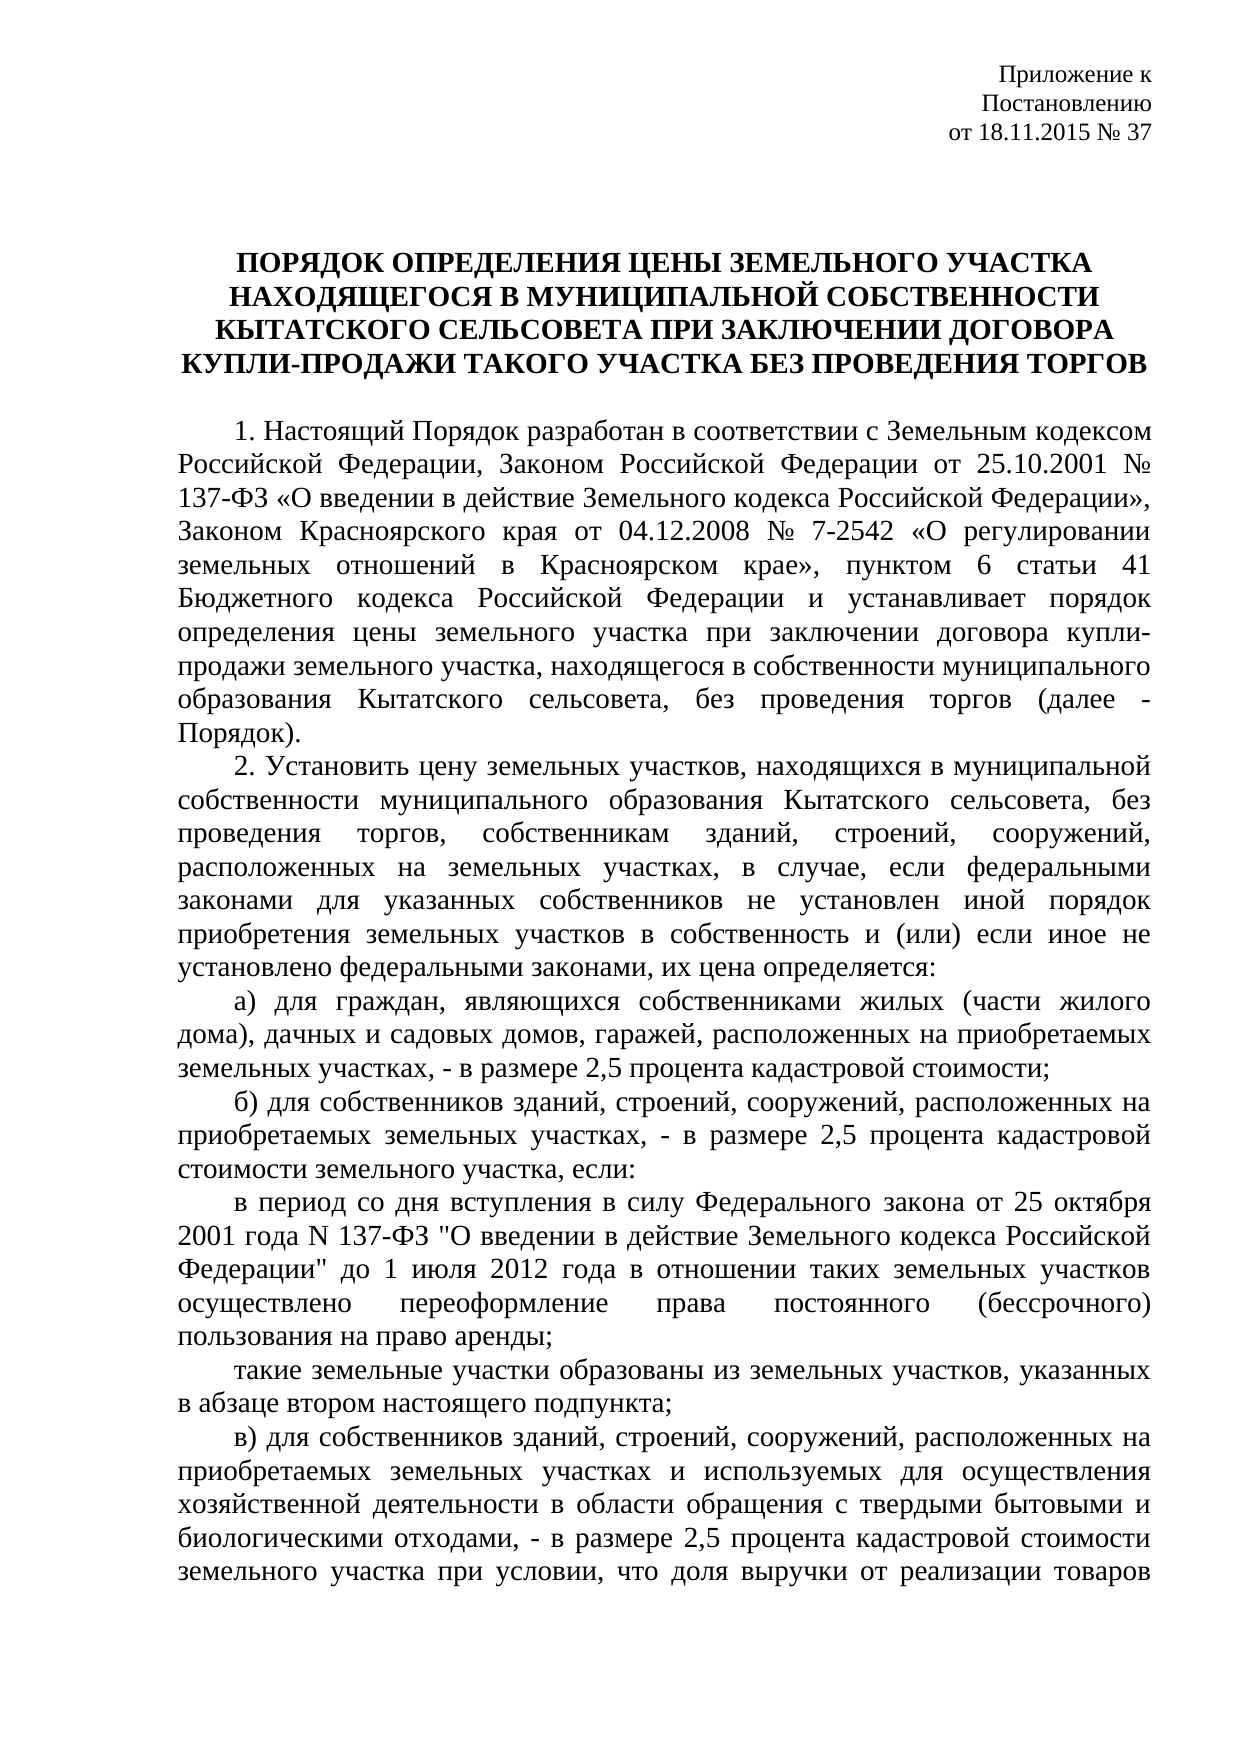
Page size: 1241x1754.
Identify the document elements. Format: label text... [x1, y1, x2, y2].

text б) для собственников зданий, строений, сооружений, расположенных на приобретаемых земельных участках, - в размере 2,5 процента кадастровой стоимости земельного участка, если: [177, 1084, 1152, 1184]
text 1. Настоящий Порядок разработан в соответствии с Земельным кодексом Российской Федерации, Законом Российской Федерации от 25.10.2001 № 137-ФЗ «О введении в действие Земельного кодекса Российской Федерации», Законом Красноярского края от 04.12.2008 № 7-2542 «О регулировании земельных отношений в Красноярском крае», пунктом 6 статьи 41 Бюджетного кодекса Российской Федерации и устанавливает порядок определения цены земельного участка при заключении договора купли-продажи земельного участка, находящегося в собственности муниципального образования Кытатского сельсовета, без проведения торгов (далее - Порядок). [177, 413, 1152, 748]
text такие земельные участки образованы из земельных участков, указанных в абзаце втором настоящего подпункта; [177, 1352, 1152, 1419]
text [177, 1419, 1152, 1587]
text ПОРЯДОК ОПРЕДЕЛЕНИЯ ЦЕНЫ ЗЕМЕЛЬНОГО УЧАСТКА НАХОДЯЩЕГОСЯ В МУНИЦИПАЛЬНОЙ СОБСТВЕННОСТИ КЫТАТСКОГО СЕЛЬСОВЕТА ПРИ ЗАКЛЮЧЕНИИ ДОГОВОРА КУПЛИ-ПРОДАЖИ ТАКОГО УЧАСТКА БЕЗ ПРОВЕДЕНИЯ ТОРГОВ [177, 245, 1152, 379]
text от 18.11.2015 № 37 [177, 117, 1152, 145]
text в период со дня вступления в силу Федерального закона от 25 октября 2001 года N 137-ФЗ "О введении в действие Земельного кодекса Российской Федерации" до 1 июля 2012 года в отношении таких земельных участков осуществлено переоформление права постоянного (бессрочного) пользования на право аренды; [177, 1184, 1152, 1352]
text Постановлению [177, 88, 1152, 117]
text Приложение к [177, 59, 1152, 88]
text а) для граждан, являющихся собственниками жилых (части жилого дома), дачных и садовых домов, гаражей, расположенных на приобретаемых земельных участках, - в размере 2,5 процента кадастровой стоимости; [177, 983, 1152, 1084]
text 2. Установить цену земельных участков, находящихся в муниципальной собственности муниципального образования Кытатского сельсовета, без проведения торгов, собственникам зданий, строений, сооружений, расположенных на земельных участках, в случае, если федеральными законами для указанных собственников не установлен иной порядок приобретения земельных участков в собственность и (или) если иное не установлено федеральными законами, их цена определяется: [177, 748, 1152, 983]
